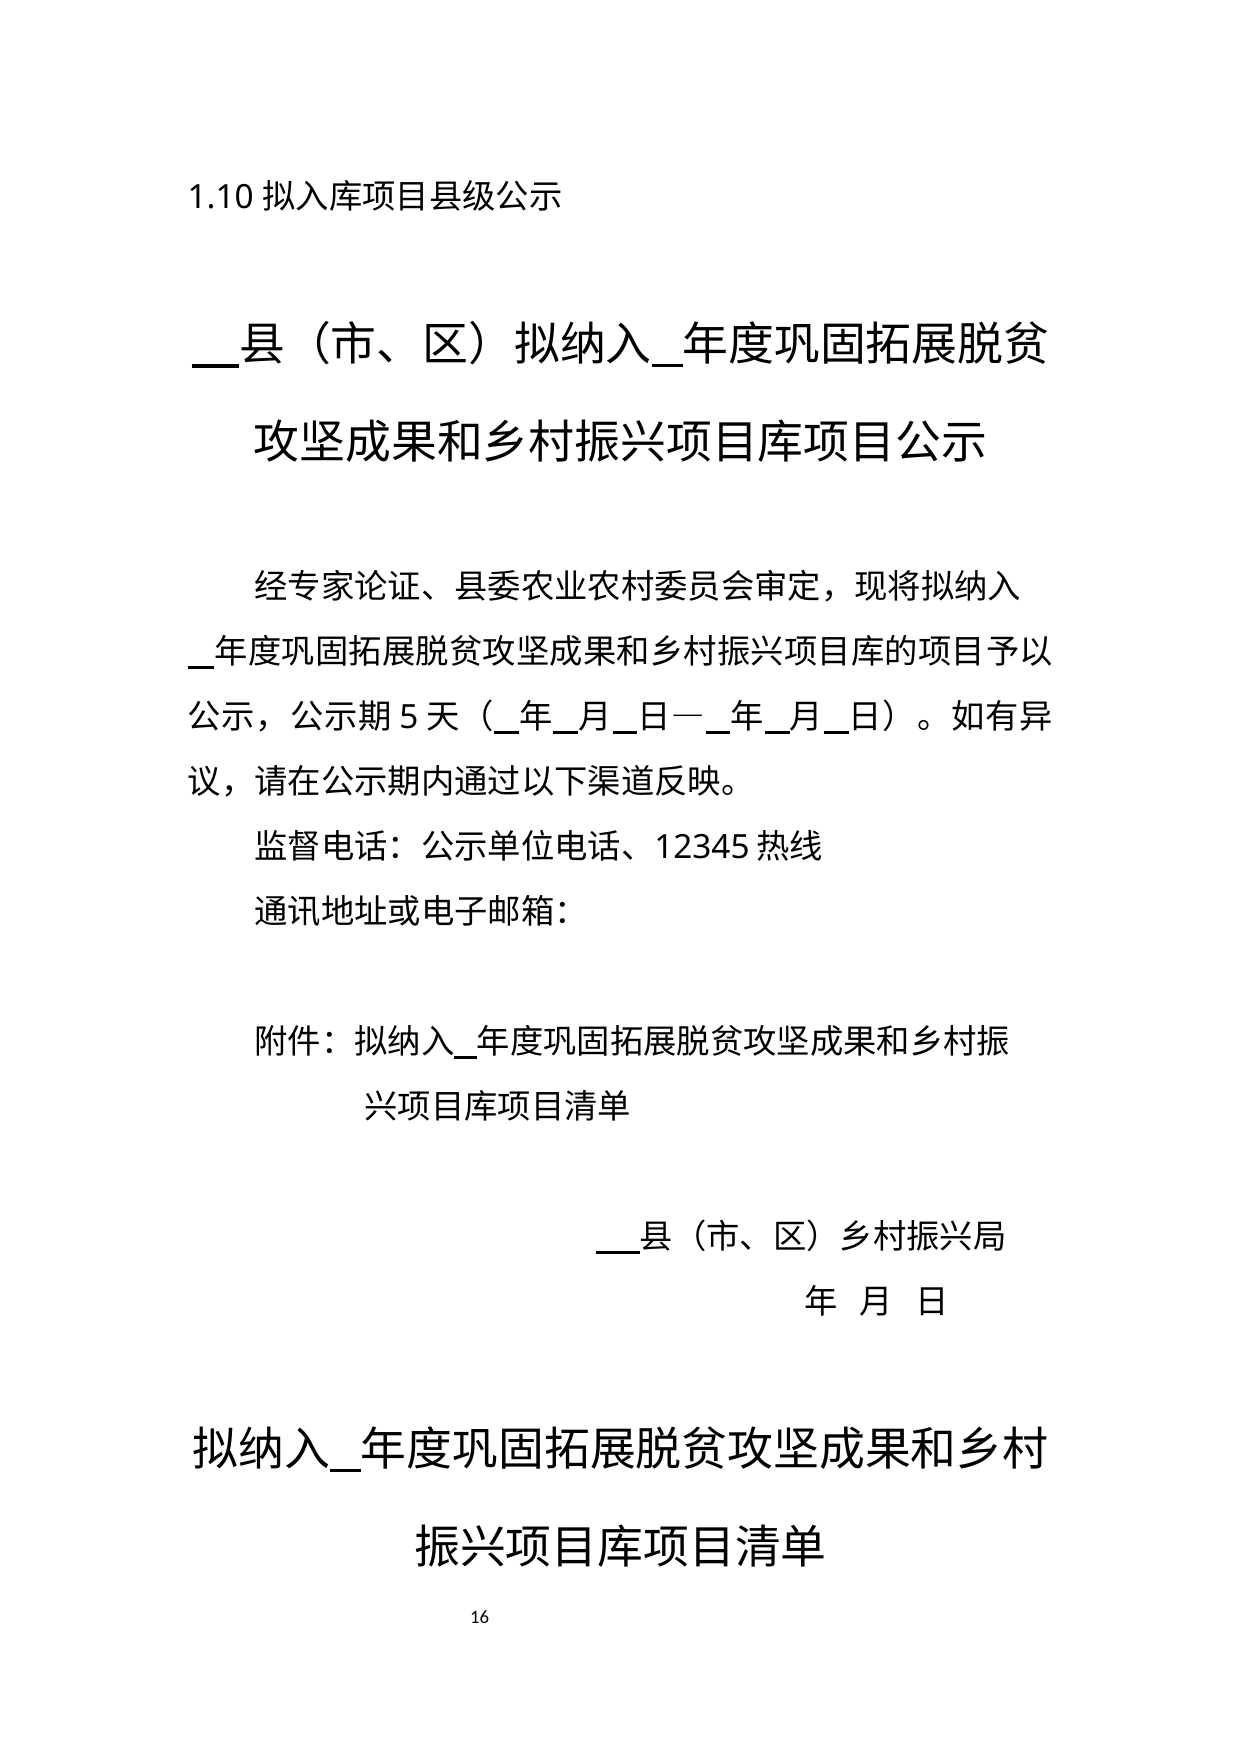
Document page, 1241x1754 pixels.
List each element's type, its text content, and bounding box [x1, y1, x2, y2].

text 1.10 拟入库项目县级公示 [187, 162, 1053, 227]
text 年度巩固拓展脱贫攻坚成果和乡村振兴项目库的项目予以公示，公示期5天（ 年 月 日— 年 月 日）。如有异议，请在公示期内通过以下渠道反映。 [187, 617, 1053, 812]
text 附件：拟纳入 年度巩固拓展脱贫攻坚成果和乡村振 [187, 1007, 1053, 1072]
text 监督电话：公示单位电话、12345热线 [187, 812, 1053, 877]
text 拟纳入 年度巩固拓展脱贫攻坚成果和乡村振兴项目库项目清单 [187, 1397, 1053, 1592]
text 兴项目库项目清单 [187, 1072, 1053, 1137]
text 县（市、区）乡村振兴局 [187, 1202, 1053, 1267]
text 经专家论证、县委农业农村委员会审定，现将拟纳入 [187, 552, 1053, 617]
text 县（市、区）拟纳入 年度巩固拓展脱贫攻坚成果和乡村振兴项目库项目公示 [187, 292, 1053, 487]
text 年 月 日 [187, 1267, 1053, 1332]
text 通讯地址或电子邮箱： [187, 877, 1053, 942]
